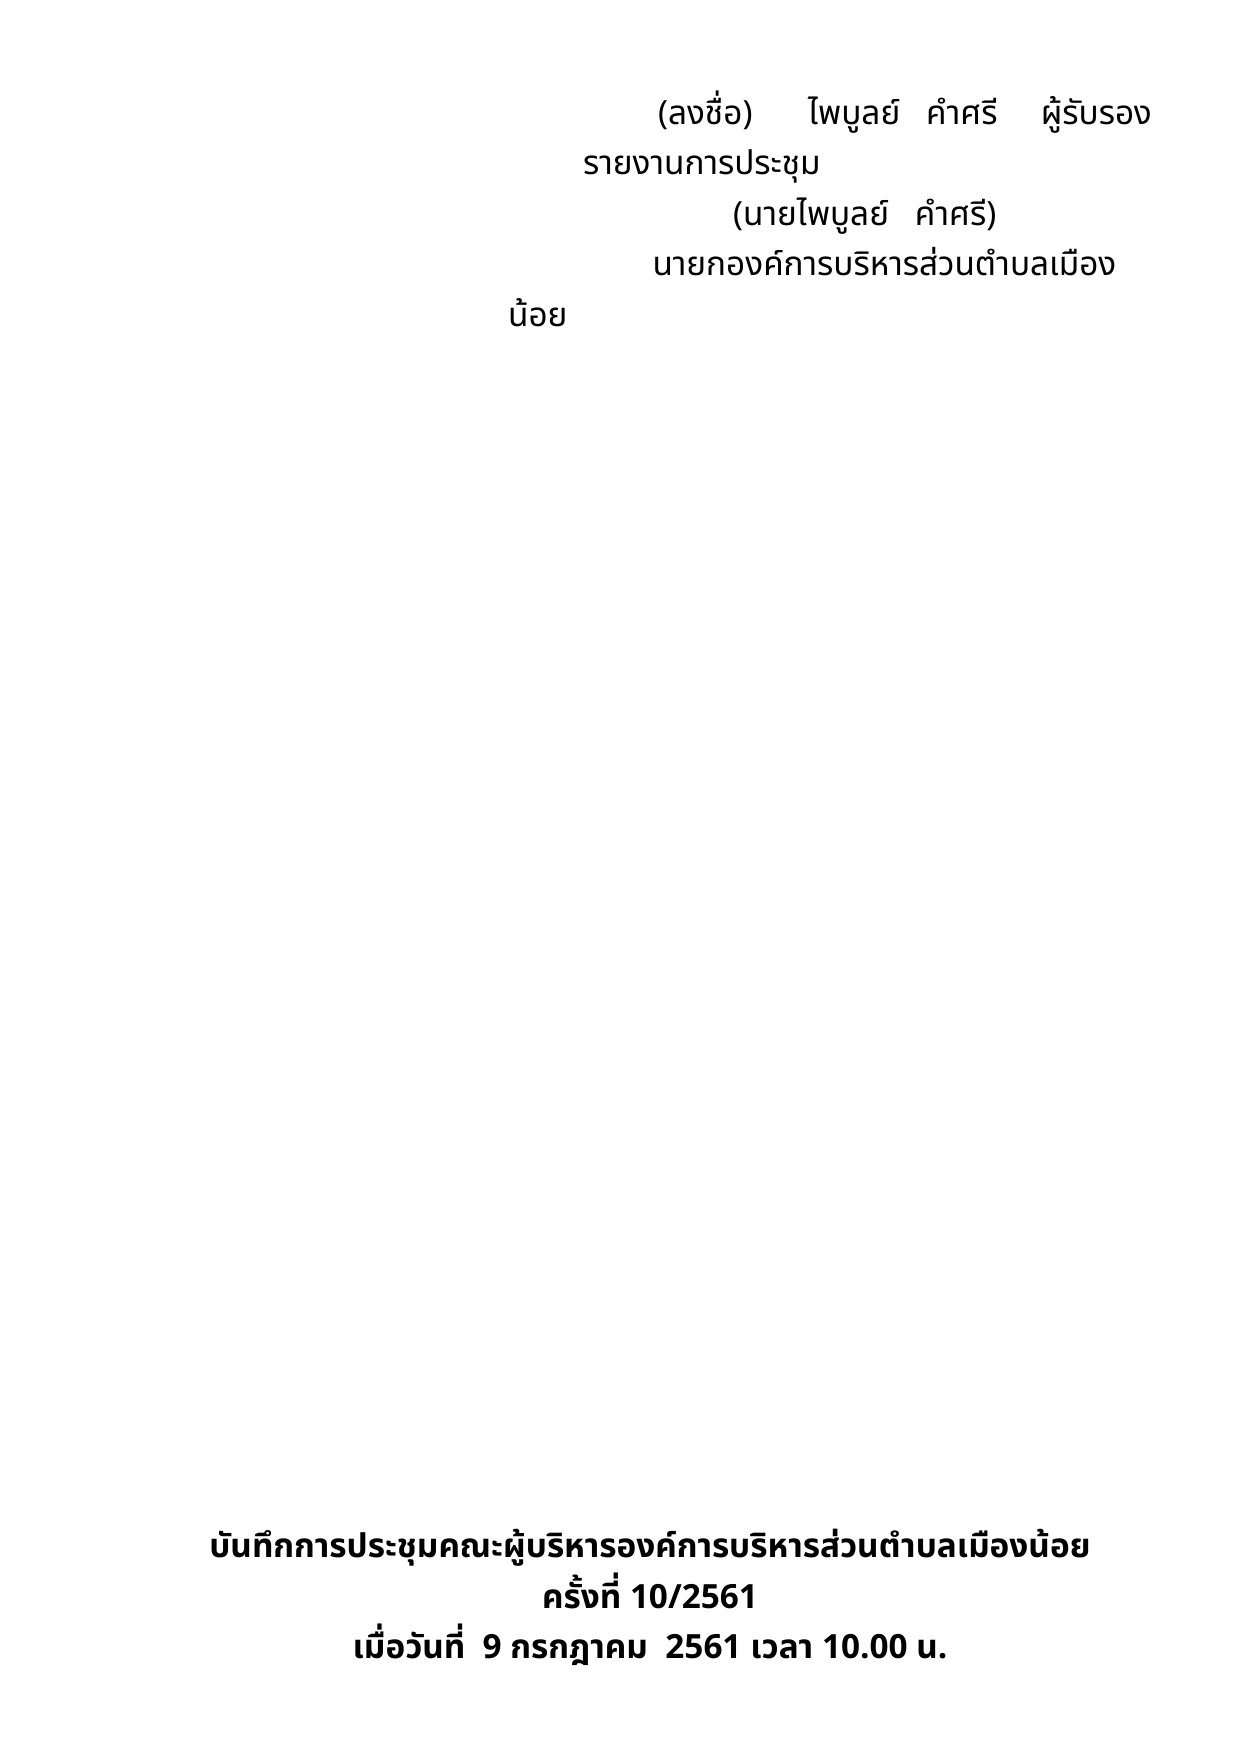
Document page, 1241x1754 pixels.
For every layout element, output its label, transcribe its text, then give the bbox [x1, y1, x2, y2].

text (ลงชื่อ) ไพบูลย์ คำศรี ผู้รับรองรายงานการประชุม [583, 89, 1167, 190]
text เมื่อวันที่ 9 กรกฎาคม 2561 เวลา 10.00 น. [133, 1623, 1167, 1674]
text บันทึกการประชุมคณะผู้บริหารองค์การบริหารส่วนตำบลเมืองน้อย [133, 1522, 1167, 1572]
text ครั้งที่ 10/2561 [133, 1572, 1167, 1623]
text นายกองค์การบริหารส่วนตำบลเมืองน้อย [508, 240, 1167, 341]
text (นายไพบูลย์ คำศรี) [133, 190, 1167, 240]
